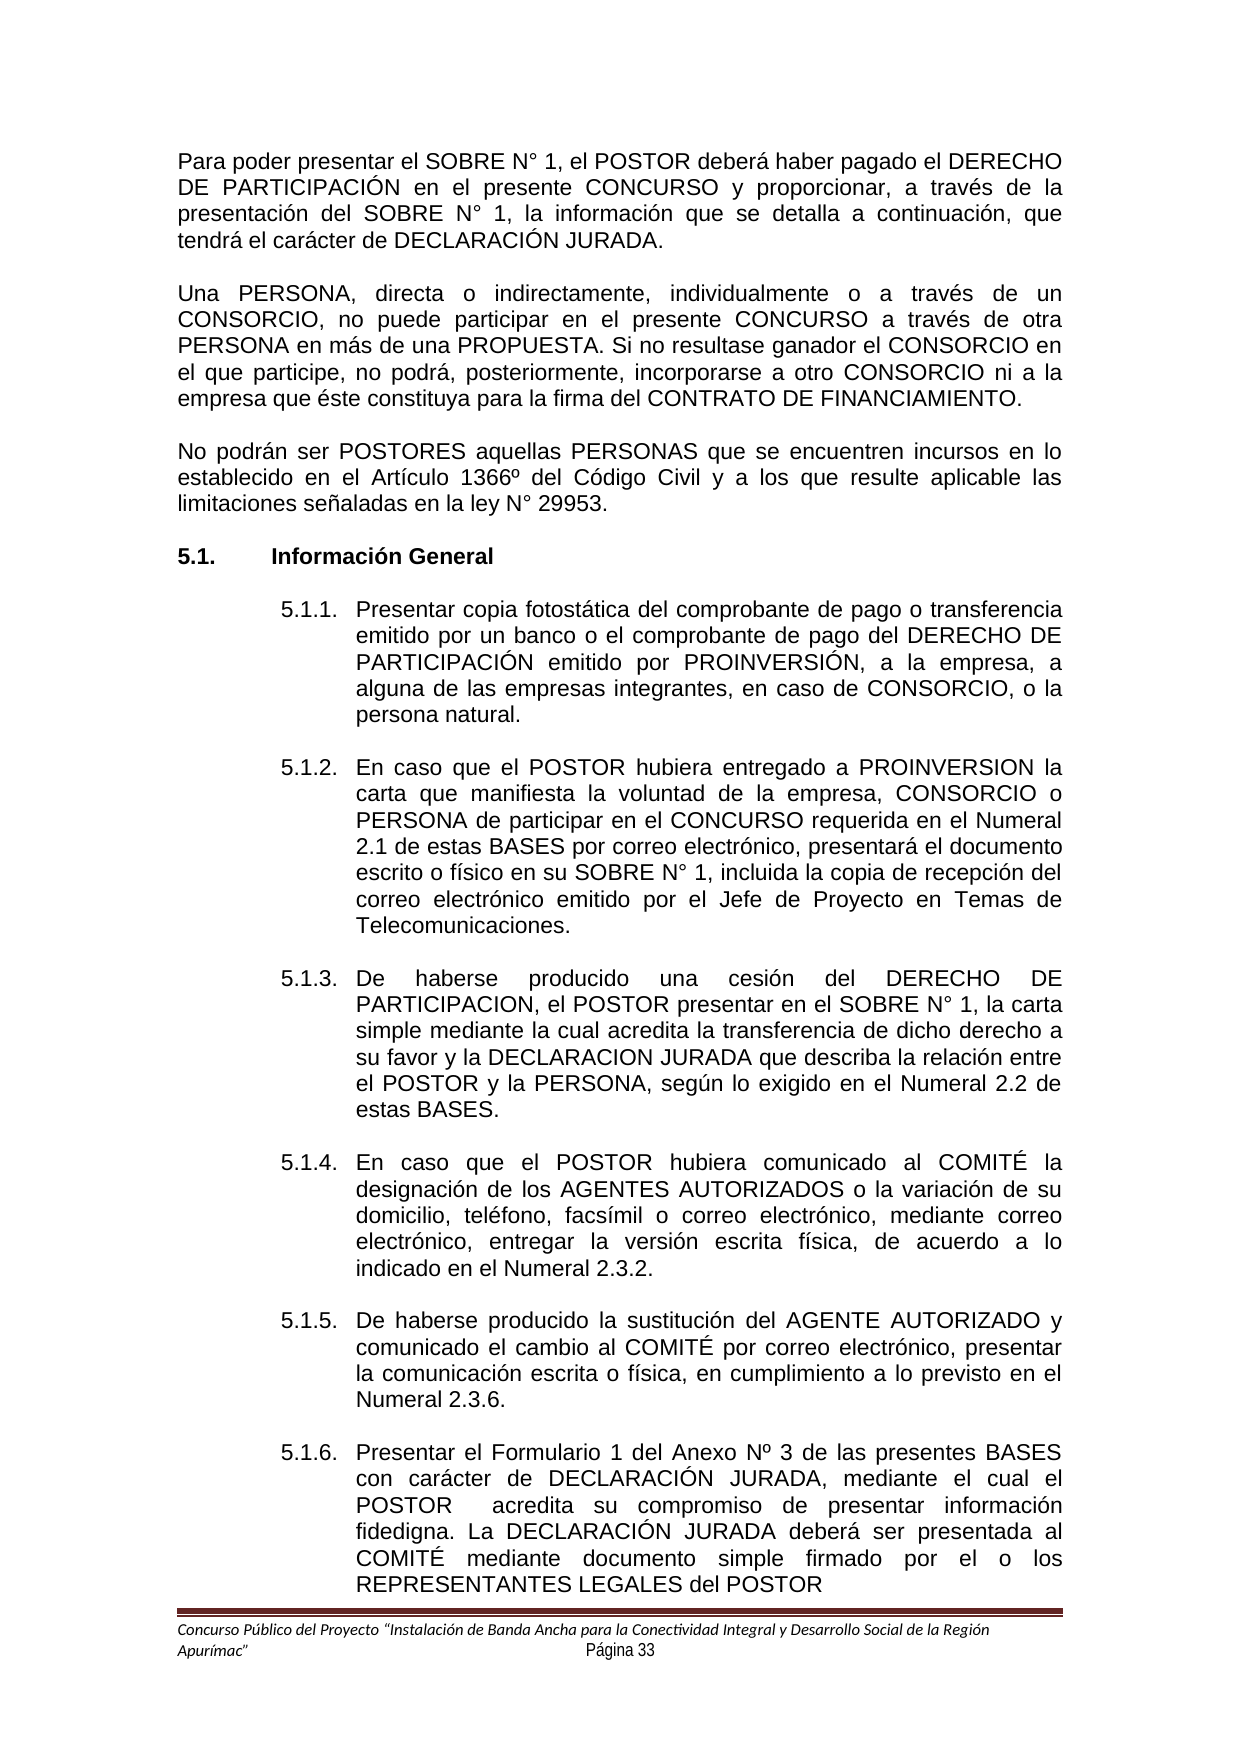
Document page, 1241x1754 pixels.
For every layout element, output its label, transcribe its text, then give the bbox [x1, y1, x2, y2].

list Presentar el Formulario 1 del Anexo Nº 3 de las presentes BASES con carácter de DECLARACIÓN JURADA, mediante el cual el POSTOR acredita su compromiso de presentar información fidedigna. La DECLARACIÓN JURADA deberá ser presentada al COMITÉ mediante documento simple firmado por el o los REPRESENTANTES LEGALES del POSTOR [281, 1439, 1063, 1597]
list En caso que el POSTOR hubiera comunicado al COMITÉ la designación de los AGENTES AUTORIZADOS o la variación de su domicilio, teléfono, facsímil o correo electrónico, mediante correo electrónico, entregar la versión escrita física, de acuerdo a lo indicado en el Numeral 2.3.2. [281, 1149, 1063, 1281]
list Información General [177, 543, 1063, 569]
text Una PERSONA, directa o indirectamente, individualmente o a través de un CONSORCIO, no puede participar en el presente CONCURSO a través de otra PERSONA en más de una PROPUESTA. Si no resultase ganador el CONSORCIO en el que participe, no podrá, posteriormente, incorporarse a otro CONSORCIO ni a la empresa que éste constituya para la firma del CONTRATO DE FINANCIAMIENTO. [177, 279, 1063, 411]
list De haberse producido una cesión del DERECHO DE PARTICIPACION, el POSTOR presentar en el SOBRE N° 1, la carta simple mediante la cual acredita la transferencia de dicho derecho a su favor y la DECLARACION JURADA que describa la relación entre el POSTOR y la PERSONA, según lo exigido en el Numeral 2.2 de estas BASES. [281, 965, 1063, 1123]
list De haberse producido la sustitución del AGENTE AUTORIZADO y comunicado el cambio al COMITÉ por correo electrónico, presentar la comunicación escrita o física, en cumplimiento a lo previsto en el Numeral 2.3.6. [281, 1307, 1063, 1413]
list En caso que el POSTOR hubiera entregado a PROINVERSION la carta que manifiesta la voluntad de la empresa, CONSORCIO o PERSONA de participar en el CONCURSO requerida en el Numeral 2.1 de estas BASES por correo electrónico, presentará el documento escrito o físico en su SOBRE N° 1, incluida la copia de recepción del correo electrónico emitido por el Jefe de Proyecto en Temas de Telecomunicaciones. [281, 754, 1063, 938]
list Presentar copia fotostática del comprobante de pago o transferencia emitido por un banco o el comprobante de pago del DERECHO DE PARTICIPACIÓN emitido por PROINVERSIÓN, a la empresa, a alguna de las empresas integrantes, en caso de CONSORCIO, o la persona natural. [281, 596, 1063, 727]
text Para poder presentar el SOBRE N° 1, el POSTOR deberá haber pagado el DERECHO DE PARTICIPACIÓN en el presente CONCURSO y proporcionar, a través de la presentación del SOBRE N° 1, la información que se detalla a continuación, que tendrá el carácter de DECLARACIÓN JURADA. [177, 148, 1063, 253]
text No podrán ser POSTORES aquellas PERSONAS que se encuentren incursos en lo establecido en el Artículo 1366º del Código Civil y a los que resulte aplicable las limitaciones señaladas en la ley N° 29953. [177, 438, 1063, 517]
